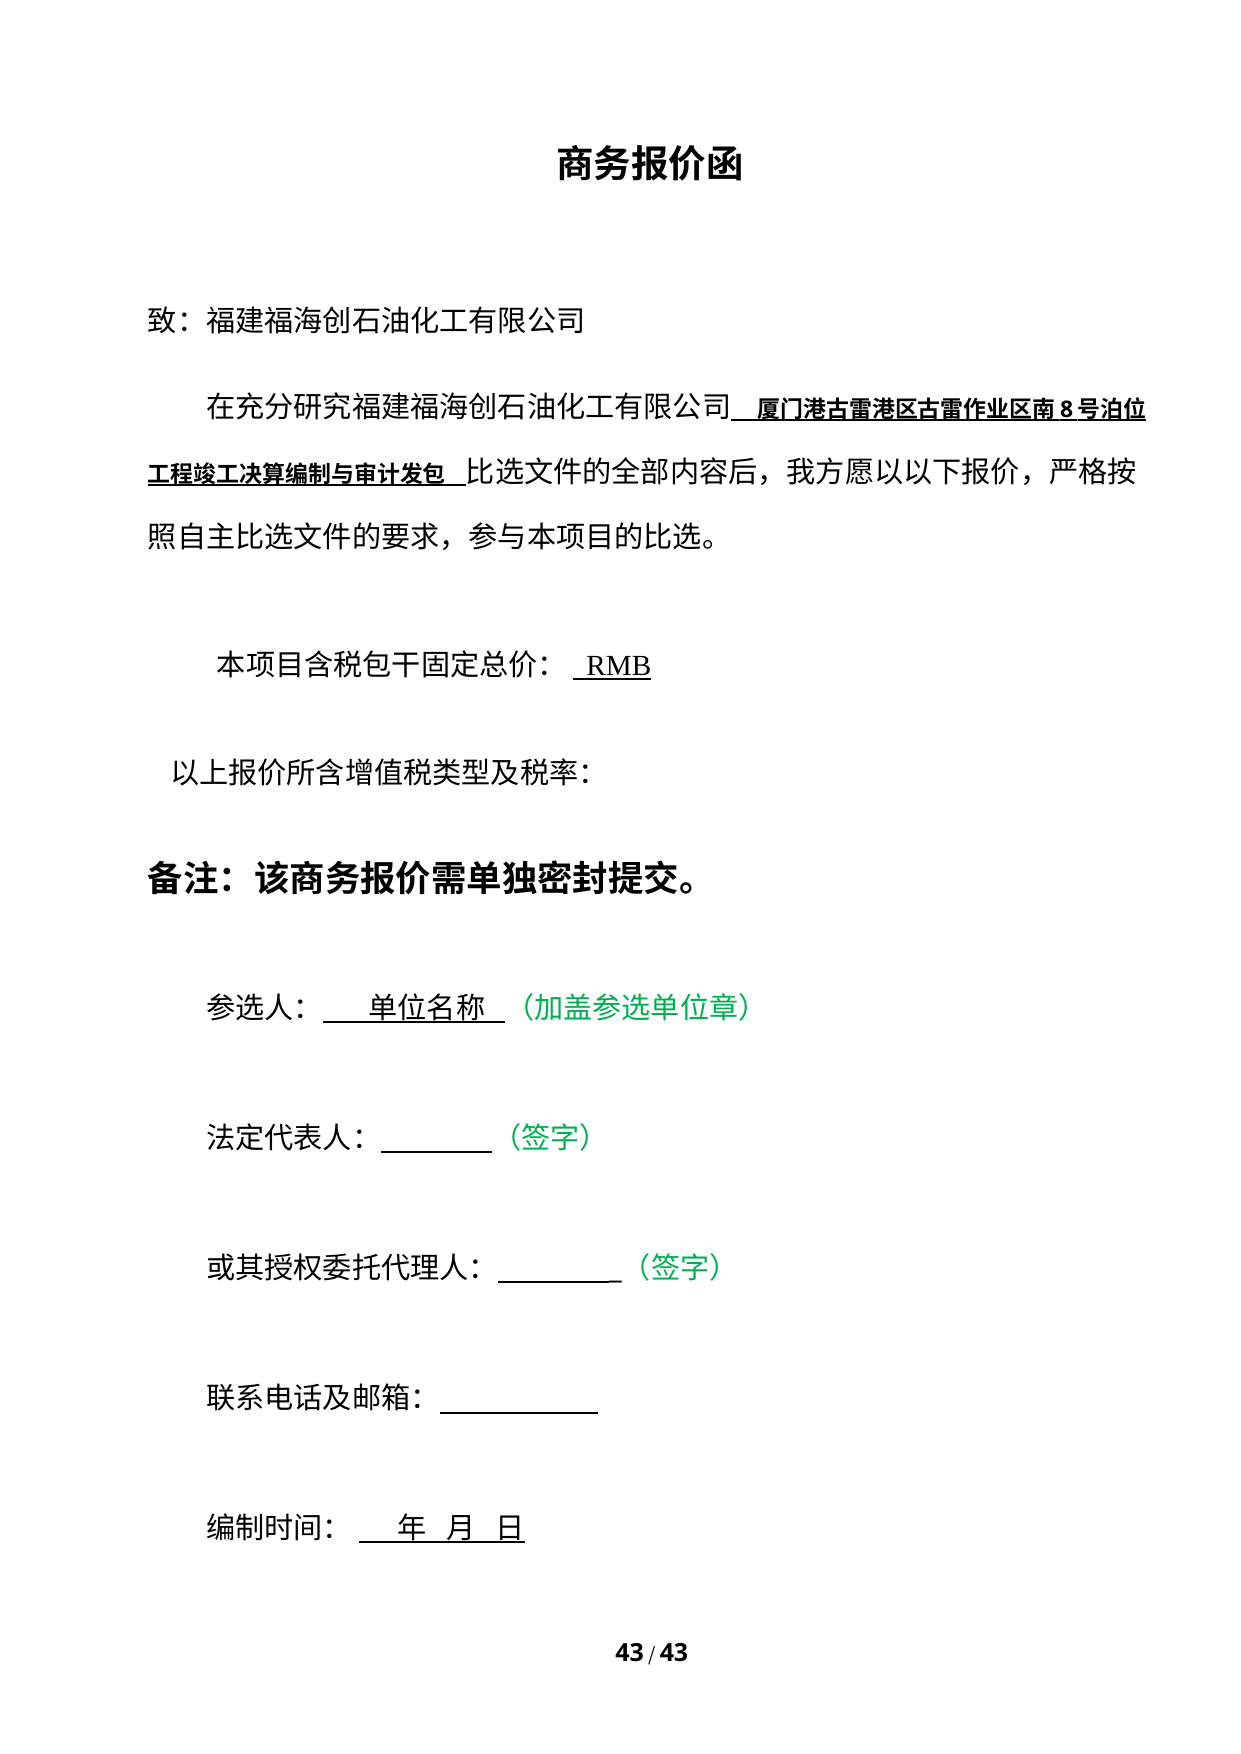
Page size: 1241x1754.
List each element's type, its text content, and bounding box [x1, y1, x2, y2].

text 在充分研究福建福海创石油化工有限公司 厦门港古雷港区古雷作业区南8号泊位工程竣工决算编制与审计发包 比选文件的全部内容后，我方愿以以下报价，严格按照自主比选文件的要求，参与本项目的比选。 [148, 372, 1152, 567]
text 编制时间： 年 月 日 [148, 1494, 1152, 1559]
text 参选人： 单位名称 （加盖参选单位章） [148, 974, 1152, 1039]
text 或其授权委托代理人： _（签字） [148, 1234, 1152, 1299]
table_header 本项目含税包干固定总价： RMB 以上报价所含增值税类型及税率： [103, 567, 1093, 844]
text 致：福建福海创石油化工有限公司 [148, 286, 1152, 351]
text 法定代表人： （签字） [148, 1104, 1152, 1169]
text 备注：该商务报价需单独密封提交。 [148, 844, 1152, 909]
text 商务报价函 [148, 129, 1152, 194]
text 联系电话及邮箱： [148, 1364, 1152, 1429]
